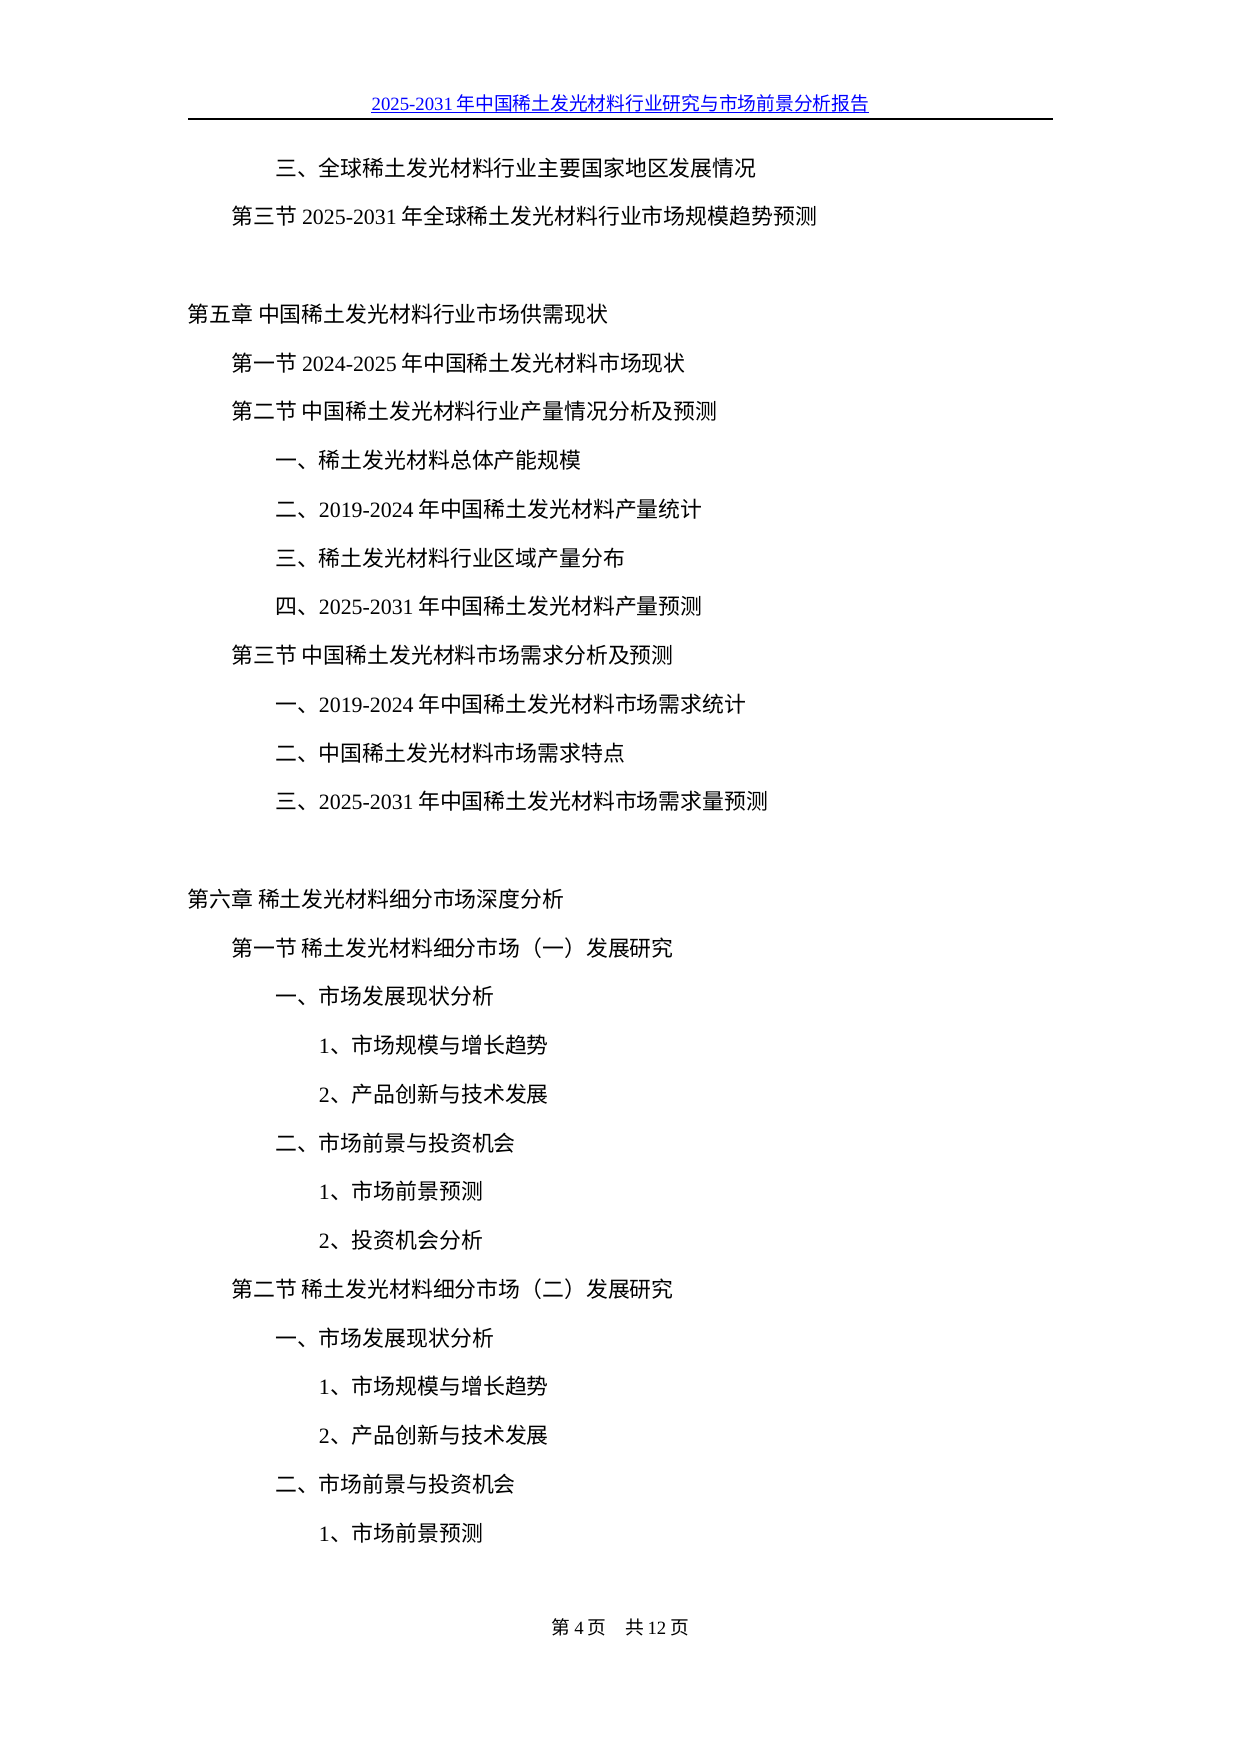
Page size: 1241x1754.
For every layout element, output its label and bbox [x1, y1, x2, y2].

text [187, 150, 1053, 1548]
